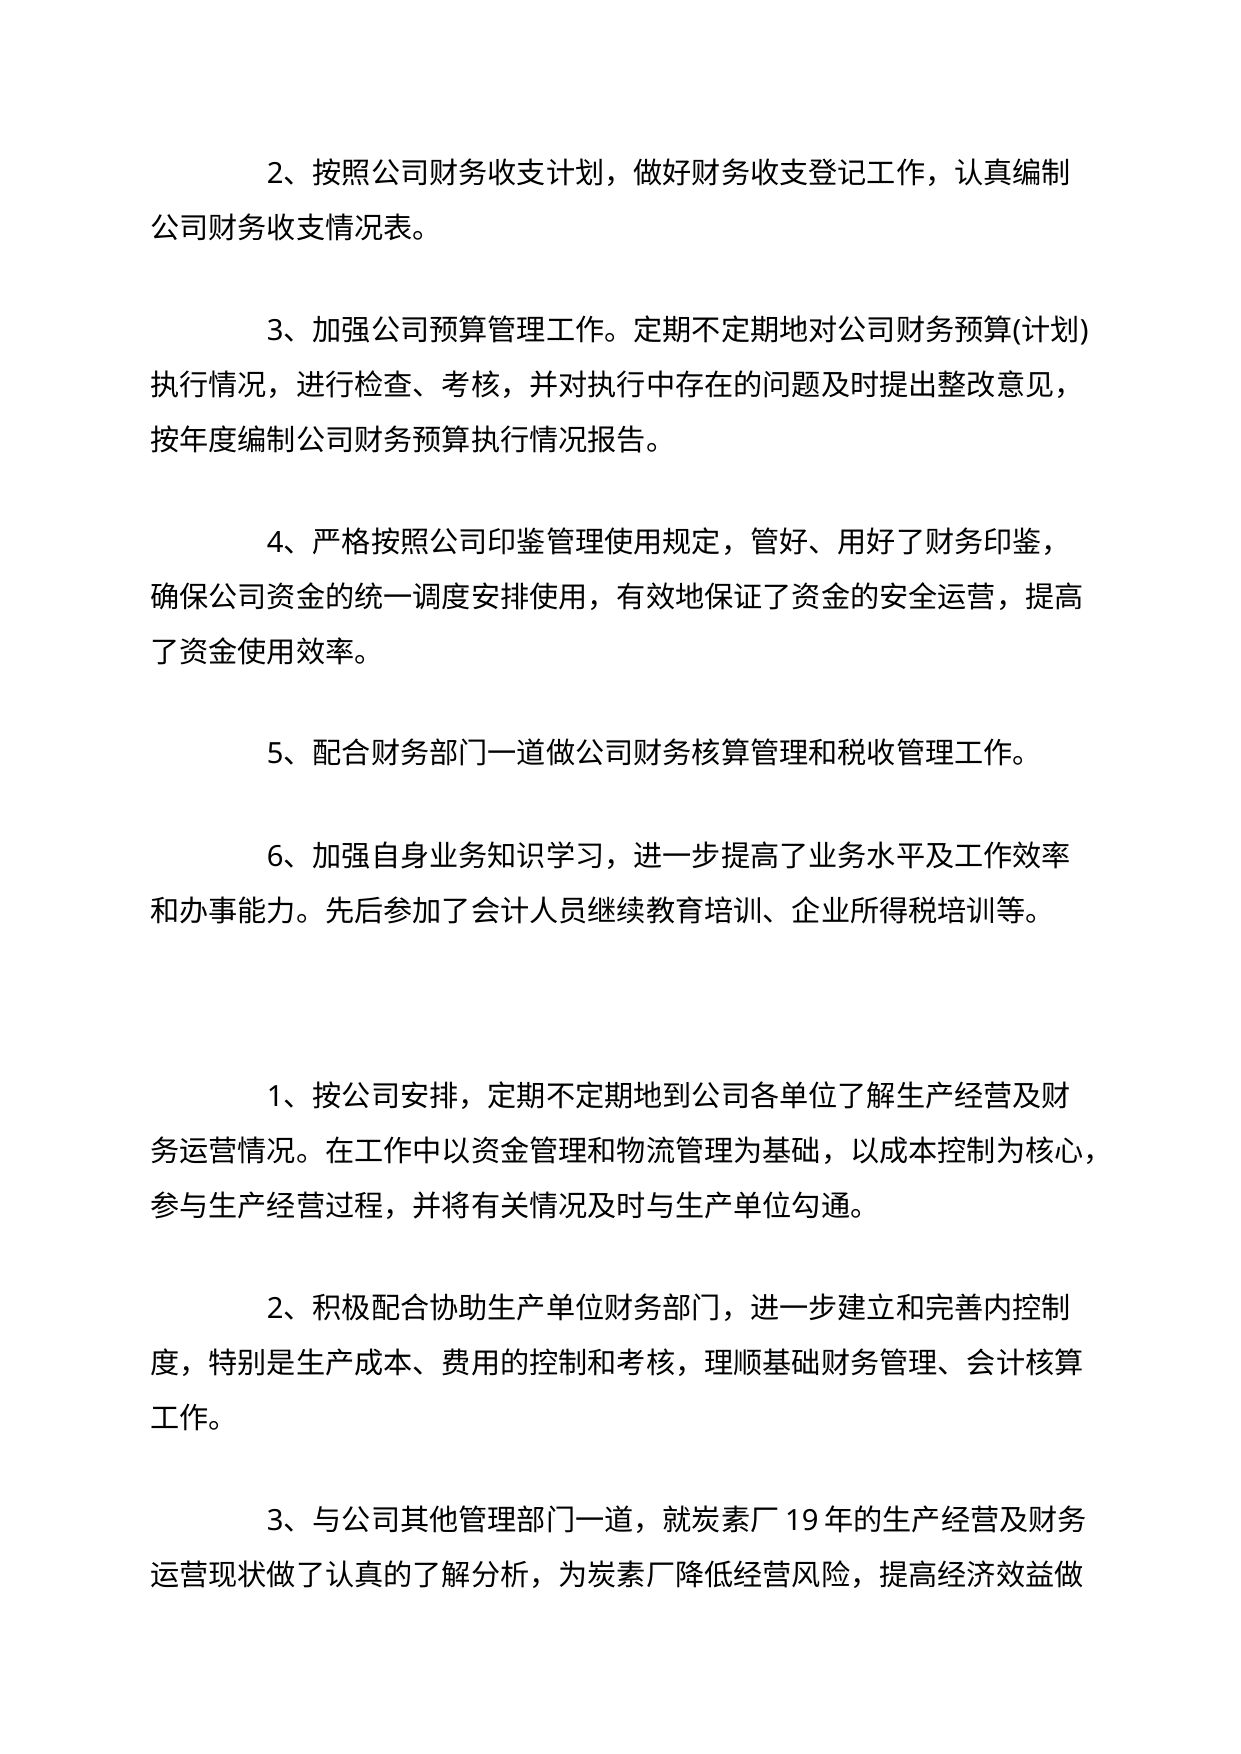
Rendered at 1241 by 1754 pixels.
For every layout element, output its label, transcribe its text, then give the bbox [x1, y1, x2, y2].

text 3、加强公司预算管理工作。定期不定期地对公司财务预算(计划)执行情况，进行检查、考核，并对执行中存在的问题及时提出整改意见，按年度编制公司财务预算执行情况报告。 [150, 307, 1090, 459]
text 4、严格按照公司印鉴管理使用规定，管好、用好了财务印鉴，确保公司资金的统一调度安排使用，有效地保证了资金的安全运营，提高了资金使用效率。 [150, 518, 1090, 671]
text 5、配合财务部门一道做公司财务核算管理和税收管理工作。 [150, 730, 1090, 772]
text 2、积极配合协助生产单位财务部门，进一步建立和完善内控制度，特别是生产成本、费用的控制和考核，理顺基础财务管理、会计核算工作。 [150, 1285, 1090, 1437]
text 6、加强自身业务知识学习，进一步提高了业务水平及工作效率和办事能力。先后参加了会计人员继续教育培训、企业所得税培训等。 [150, 832, 1090, 929]
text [150, 1496, 1090, 1594]
text 2、按照公司财务收支计划，做好财务收支登记工作，认真编制公司财务收支情况表。 [150, 150, 1090, 247]
text 1、按公司安排，定期不定期地到公司各单位了解生产经营及财务运营情况。在工作中以资金管理和物流管理为基础，以成本控制为核心，参与生产经营过程，并将有关情况及时与生产单位勾通。 [150, 1073, 1090, 1225]
